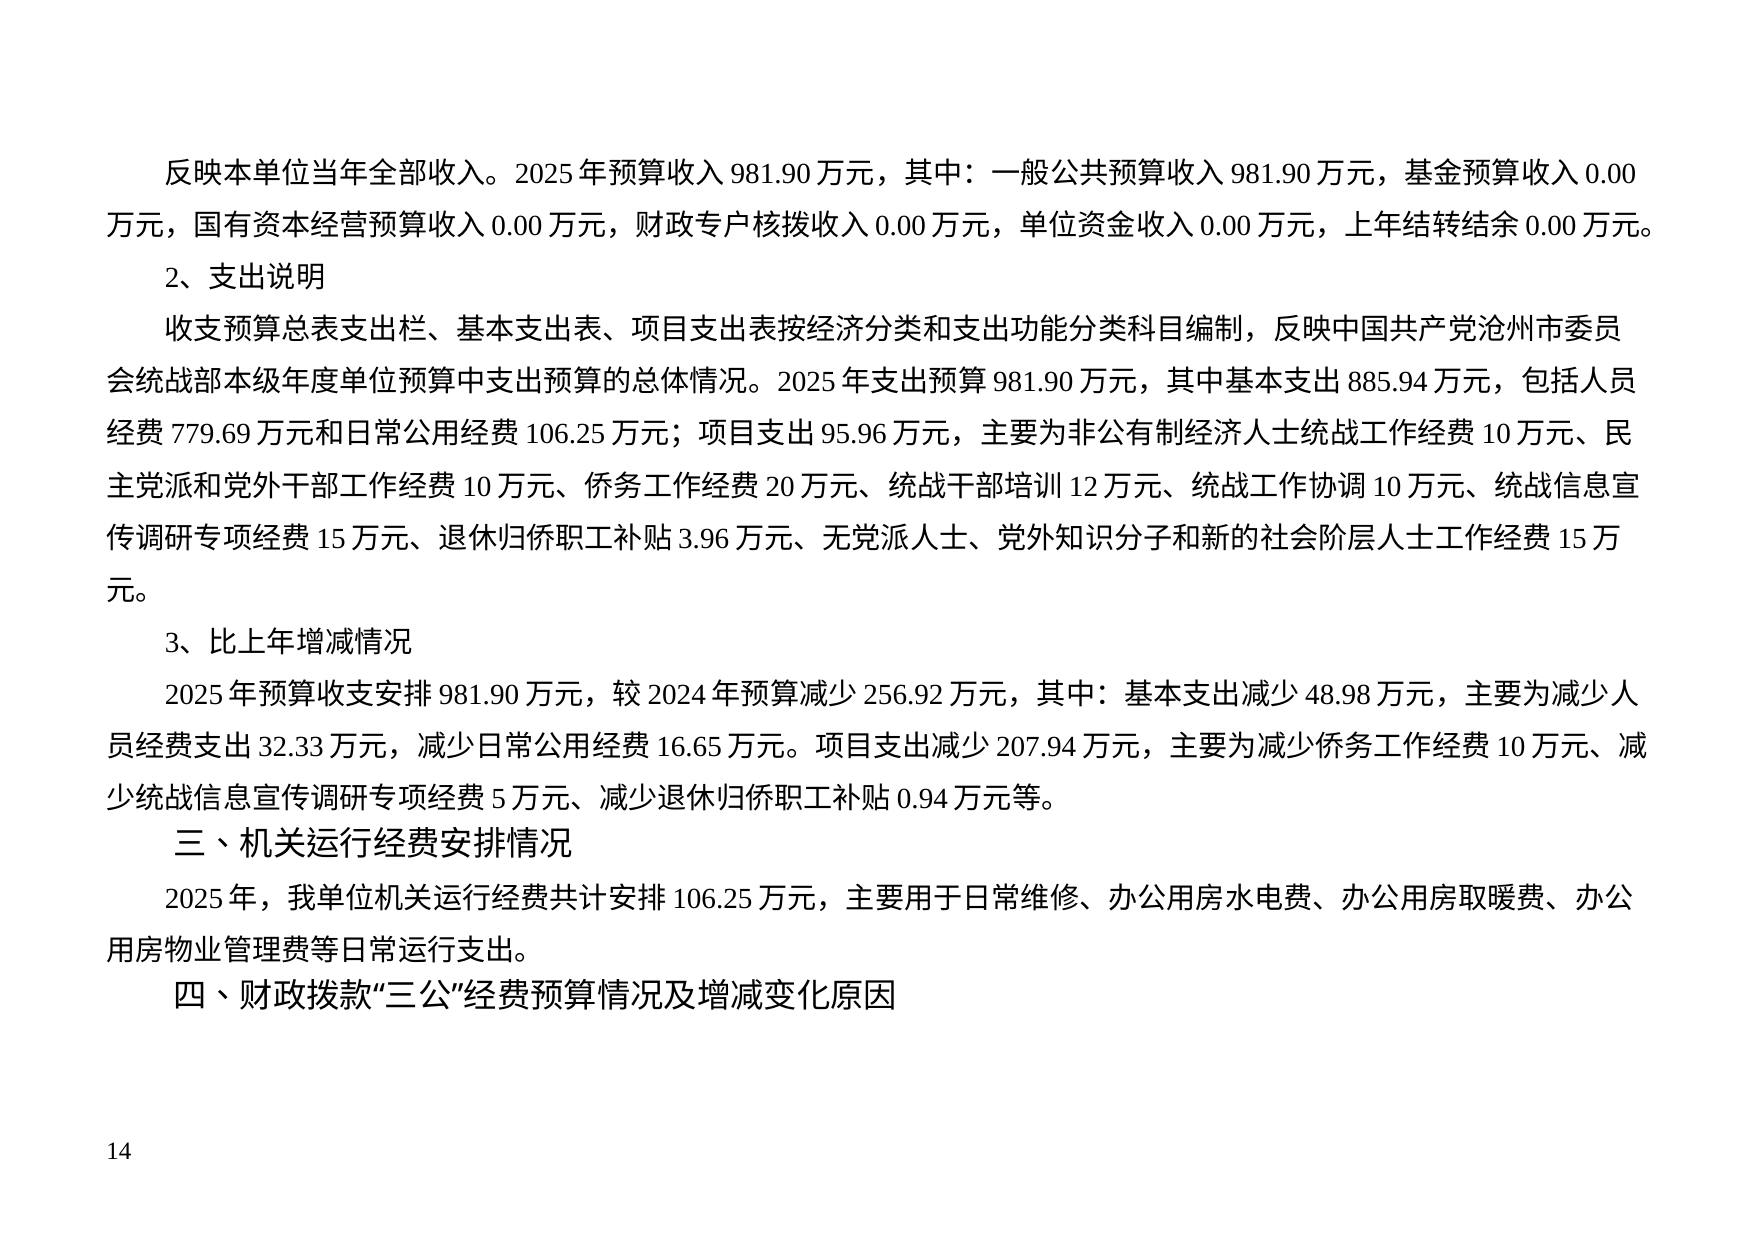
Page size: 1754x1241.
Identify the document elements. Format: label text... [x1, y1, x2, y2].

text 2、支出说明 [106, 246, 1648, 298]
text 3、比上年增减情况 [106, 611, 1648, 663]
text 四、财政拨款“三公”经费预算情况及增减变化原因 [106, 972, 1648, 1017]
text 2025年预算收支安排981.90万元，较2024年预算减少256.92万元，其中：基本支出减少48.98万元，主要为减少人员经费支出32.33万元，减少日常公用经费16.65万元。项目支出减少207.94万元，主要为减少侨务工作经费10万元、减少统战信息宣传调研专项经费5万元、减少退休归侨职工补贴0.94万元等。 [106, 663, 1648, 819]
text 反映本单位当年全部收入。2025年预算收入981.90万元，其中：一般公共预算收入981.90万元，基金预算收入0.00万元，国有资本经营预算收入0.00万元，财政专户核拨收入0.00万元，单位资金收入0.00万元，上年结转结余0.00万元。 [106, 142, 1648, 246]
text 收支预算总表支出栏、基本支出表、项目支出表按经济分类和支出功能分类科目编制，反映中国共产党沧州市委员会统战部本级年度单位预算中支出预算的总体情况。2025年支出预算981.90万元，其中基本支出885.94万元，包括人员经费779.69万元和日常公用经费106.25万元；项目支出95.96万元，主要为非公有制经济人士统战工作经费10万元、民主党派和党外干部工作经费10万元、侨务工作经费20万元、统战干部培训12万元、统战工作协调10万元、统战信息宣传调研专项经费15万元、退休归侨职工补贴3.96万元、无党派人士、党外知识分子和新的社会阶层人士工作经费15万元。 [106, 298, 1648, 611]
text 2025年，我单位机关运行经费共计安排106.25万元，主要用于日常维修、办公用房水电费、办公用房取暖费、办公用房物业管理费等日常运行支出。 [106, 866, 1648, 971]
text 三、机关运行经费安排情况 [106, 820, 1648, 865]
